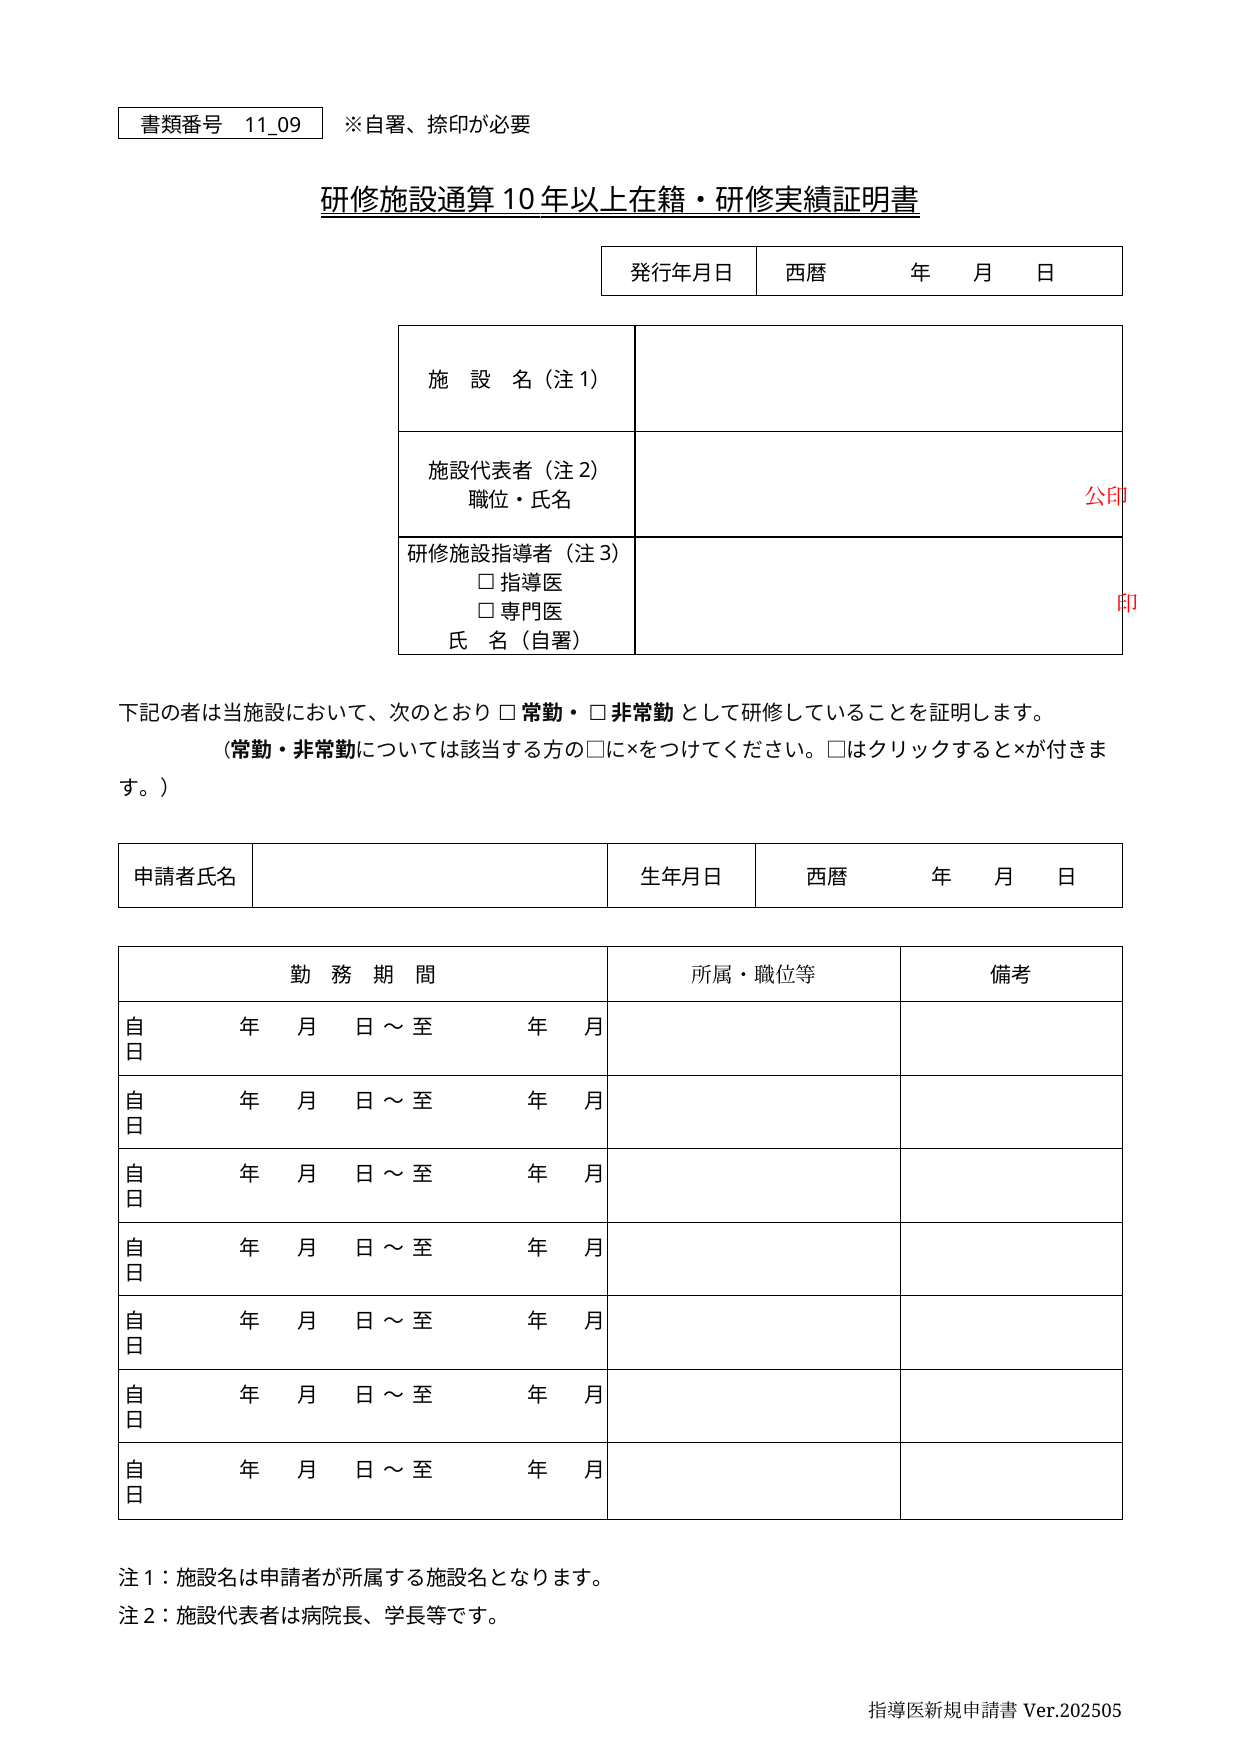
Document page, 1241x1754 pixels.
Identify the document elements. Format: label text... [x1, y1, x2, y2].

table_header [253, 844, 607, 907]
text 注2：施設代表者は病院長、学長等です。 [118, 1595, 1047, 1633]
table_cell [636, 432, 1122, 536]
table_cell 研修施設指導者（注3） 指導医 専門医 氏 名（自署） [399, 538, 634, 654]
table_cell [608, 1076, 900, 1148]
table_cell [636, 538, 1122, 654]
table_cell [608, 1296, 900, 1369]
text 研修施設通算10年以上在籍・研修実績証明書 [118, 179, 1122, 217]
table_cell 自 年 月 日～至 年 月 日 [119, 1370, 607, 1442]
table_cell [901, 1296, 1122, 1369]
table_cell [901, 1370, 1122, 1442]
table_cell [608, 1370, 900, 1442]
table_header [636, 326, 1122, 431]
table_cell 自 年 月 日～至 年 月 日 [119, 1002, 607, 1074]
table_cell 自 年 月 日～至 年 月 日 [119, 1149, 607, 1222]
text 注1：施設名は申請者が所属する施設名となります。 [118, 1558, 1047, 1595]
table_header 発行年月日 [602, 247, 756, 295]
table_cell [901, 1223, 1122, 1295]
table_header 所属・職位等 [608, 947, 900, 1001]
table_cell [901, 1443, 1122, 1519]
table_cell 自 年 月 日～至 年 月 日 [119, 1443, 607, 1519]
table_cell 自 年 月 日～至 年 月 日 [119, 1296, 607, 1369]
table_cell [901, 1002, 1122, 1074]
table_cell 自 年 月 日～至 年 月 日 [119, 1076, 607, 1148]
table_cell [608, 1223, 900, 1295]
table_header 西暦 年 月 日 [756, 844, 1122, 907]
table_header 施 設 名（注1） [399, 326, 634, 431]
table_cell [608, 1443, 900, 1519]
table_header 備考 [901, 947, 1122, 1001]
table_cell [608, 1002, 900, 1074]
text 書類番号 11_09 ※自署、捺印が必要 [118, 104, 1122, 142]
table_cell [608, 1149, 900, 1222]
table_header 西暦 年 月 日 [757, 247, 1122, 295]
table_cell [901, 1149, 1122, 1222]
text 下記の者は当施設において、次のとおり 常勤・ 非常勤 として研修していることを証明します。 [118, 693, 1122, 730]
table_header 申請者氏名 [119, 844, 252, 907]
table_header 勤 務 期 間 [119, 947, 607, 1001]
table_header 生年月日 [608, 844, 755, 907]
text （常勤・非常勤については該当する方の□に×をつけてください。□はクリックすると×が付きます。） [118, 730, 1122, 805]
table_cell 施設代表者（注2） 職位・氏名 [399, 432, 634, 536]
table_cell [901, 1076, 1122, 1148]
table_cell 自 年 月 日～至 年 月 日 [119, 1223, 607, 1295]
